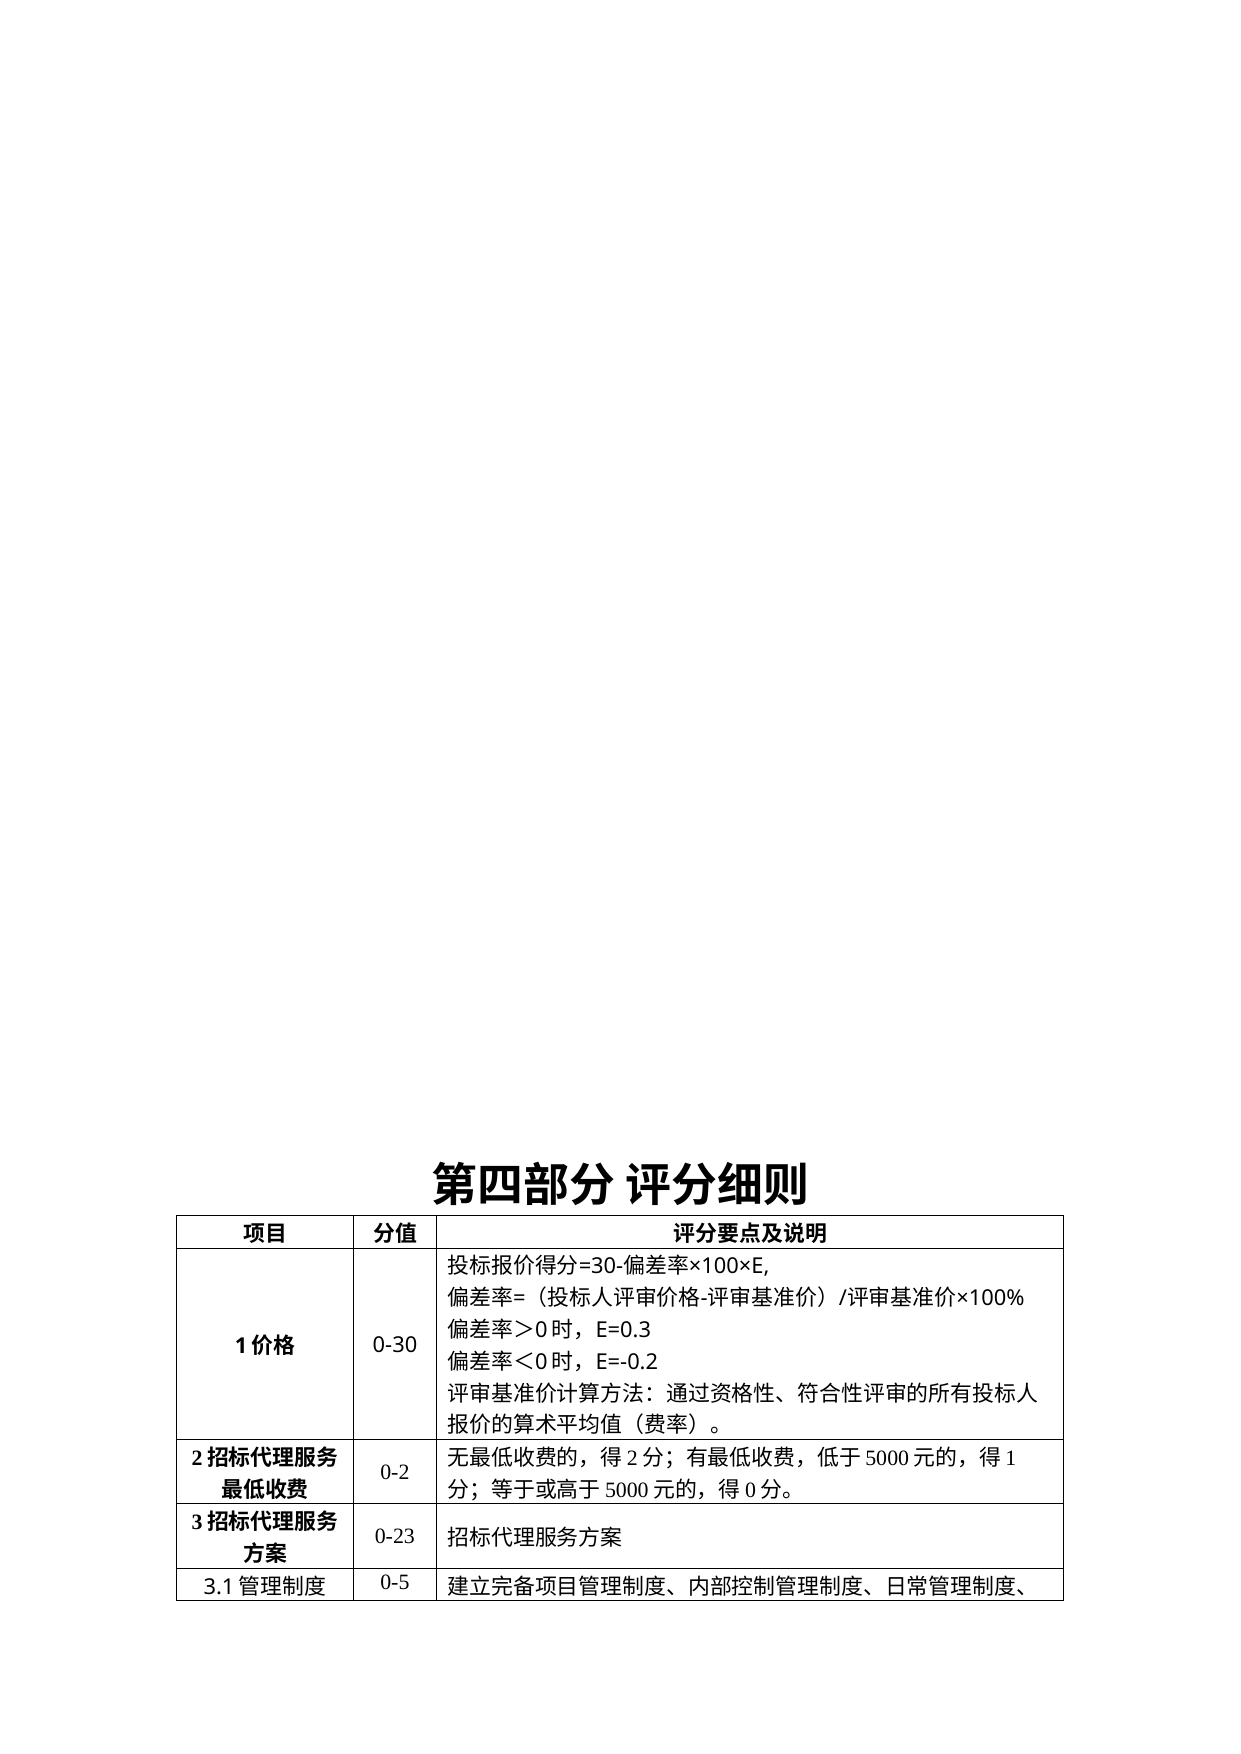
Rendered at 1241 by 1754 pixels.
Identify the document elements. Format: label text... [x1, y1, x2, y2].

text 第四部分 评分细则 [187, 1148, 1053, 1215]
table_cell 0-30 [354, 1249, 436, 1439]
table_header 评分要点及说明 [437, 1216, 1063, 1247]
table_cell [437, 1569, 1063, 1600]
table_cell 招标代理服务方案 [437, 1504, 1063, 1568]
table_cell 3.1管理制度 [177, 1569, 353, 1600]
table_cell 投标报价得分=30-偏差率×100×E, 偏差率=（投标人评审价格-评审基准价）/评审基准价×100% 偏差率＞0时，E=0.3 偏差率＜0时，E=-0.2 评审基准价计算方法：通过资格性、符合性评审的所有投标人报价的算术平均值（费率）。 [437, 1249, 1063, 1439]
table_cell 0-2 [354, 1440, 436, 1503]
table_cell 3招标代理服务方案 [177, 1504, 353, 1568]
table_cell 0-5 [354, 1569, 436, 1600]
table_header 项目 [177, 1216, 353, 1247]
table_cell 1价格 [177, 1249, 353, 1439]
table_cell 2招标代理服务最低收费 [177, 1440, 353, 1503]
table_cell 无最低收费的，得2分；有最低收费，低于5000元的，得1分；等于或高于5000元的，得0分。 [437, 1440, 1063, 1503]
table_cell 0-23 [354, 1504, 436, 1568]
table_header 分值 [354, 1216, 436, 1247]
